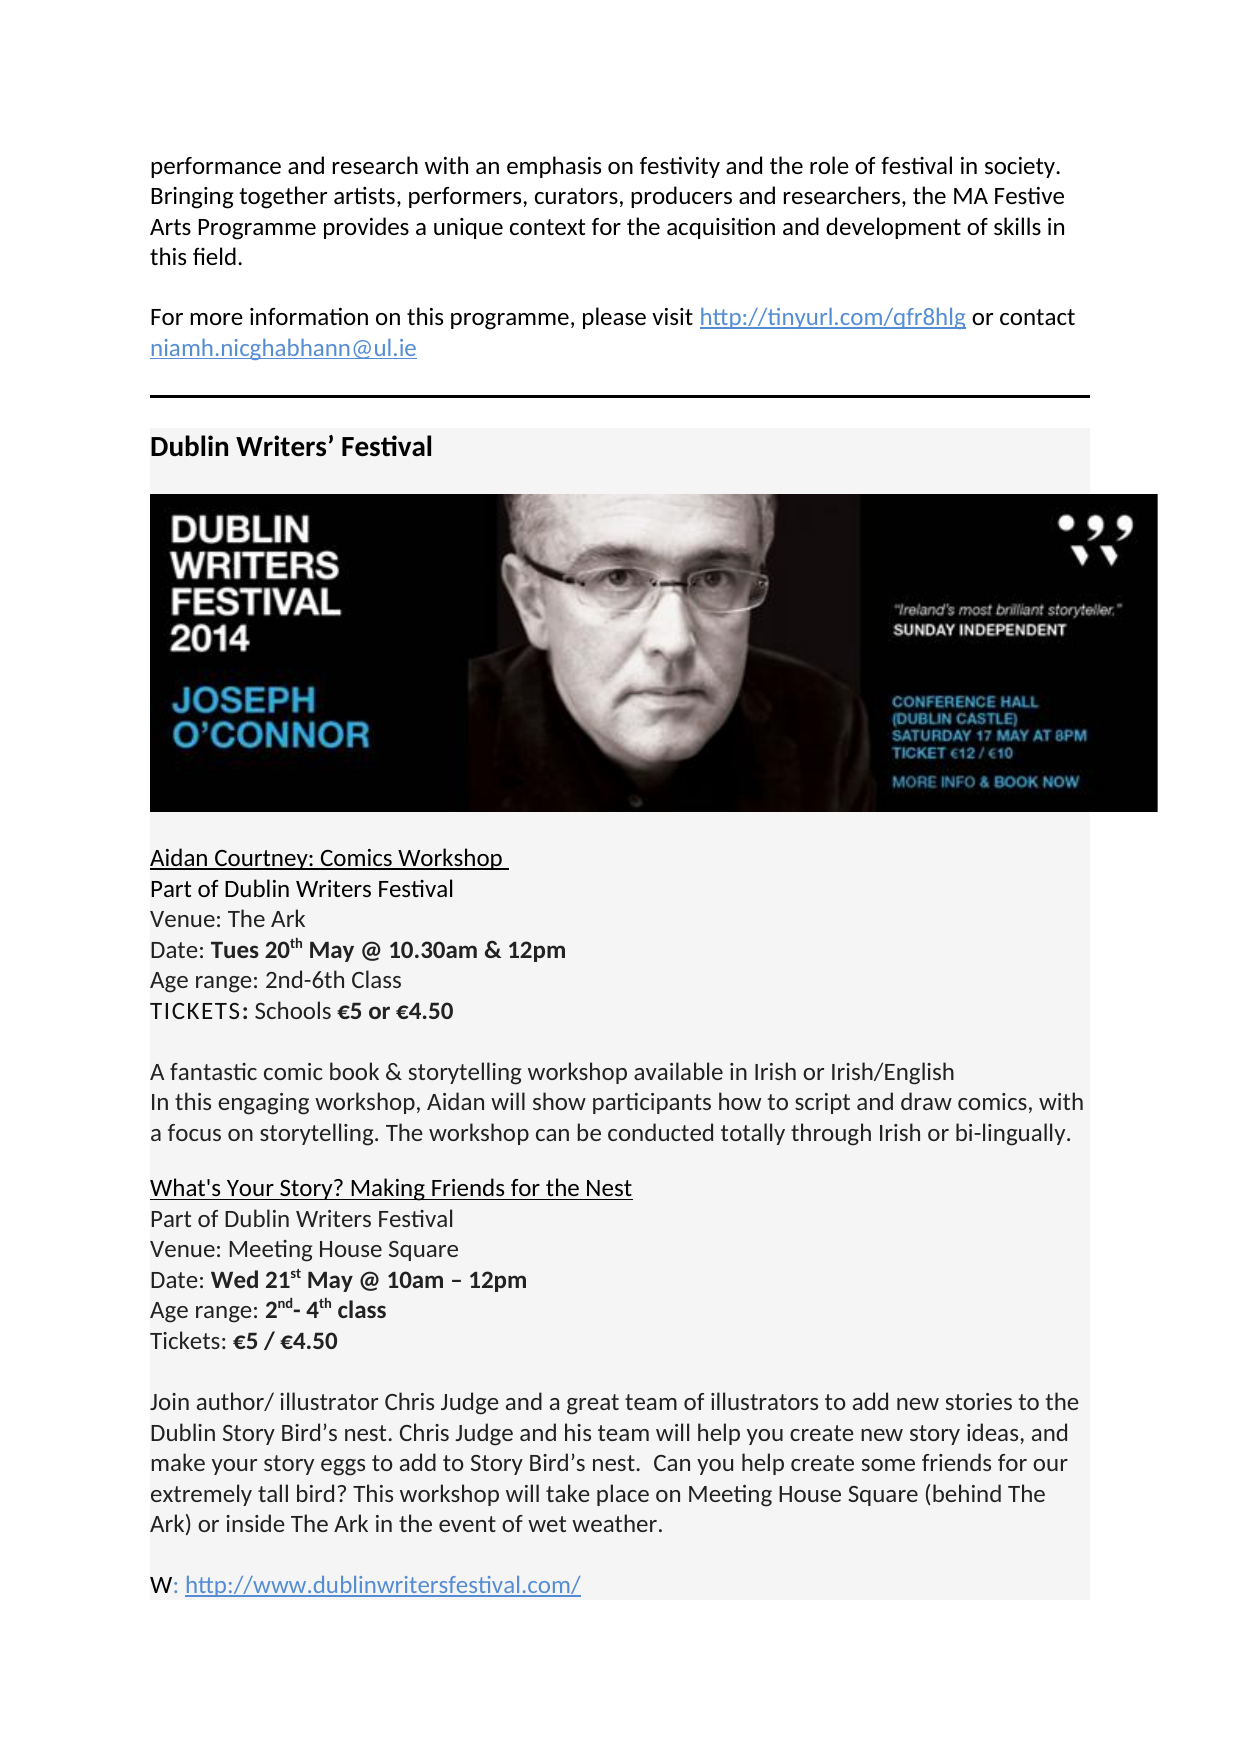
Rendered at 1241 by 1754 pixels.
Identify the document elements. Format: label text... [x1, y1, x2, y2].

text W: http://www.dublinwritersfestival.com/ [150, 1569, 1090, 1600]
picture [150, 494, 1158, 812]
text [150, 150, 1090, 272]
text Tickets: Schools €5 or €4.50 [150, 995, 1090, 1026]
text Aidan Courtney: Comics Workshop [150, 842, 1090, 873]
text Venue: The Ark Date: Tues 20th May @ 10.30am & 12pm Age range: 2nd-6th Class [150, 903, 1090, 995]
text Part of Dublin Writers Festival [150, 1203, 1090, 1234]
text Tickets: €5 / €4.50 [150, 1325, 1090, 1356]
text Dublin Writers’ Festival [150, 428, 1090, 464]
text A fantastic comic book & storytelling workshop available in Irish or Irish/English In this engaging workshop, Aidan will show participants how to script and draw comics, with a focus on storytelling. The workshop can be conducted totally through Irish or bi-lingually. [150, 1026, 1090, 1148]
text Join author/ illustrator Chris Judge and a great team of illustrators to add new stories to the Dublin Story Bird’s nest. Chris Judge and his team will help you create new story ideas, and make your story eggs to add to Story Bird’s nest. Can you help create some friends for our extremely tall bird? This workshop will take place on Meeting House Square (behind The Ark) or inside The Ark in the event of wet weather. [150, 1356, 1090, 1539]
text Venue: Meeting House Square Date: Wed 21st May @ 10am – 12pm Age range: 2nd- 4th class [150, 1234, 1090, 1325]
text Part of Dublin Writers Festival [150, 873, 1090, 903]
text For more information on this programme, please visit http://tinyurl.com/qfr8hlg or contact niamh.nicghabhann@ul.ie [150, 301, 1090, 362]
text What's Your Story? Making Friends for the Nest [150, 1173, 1090, 1203]
